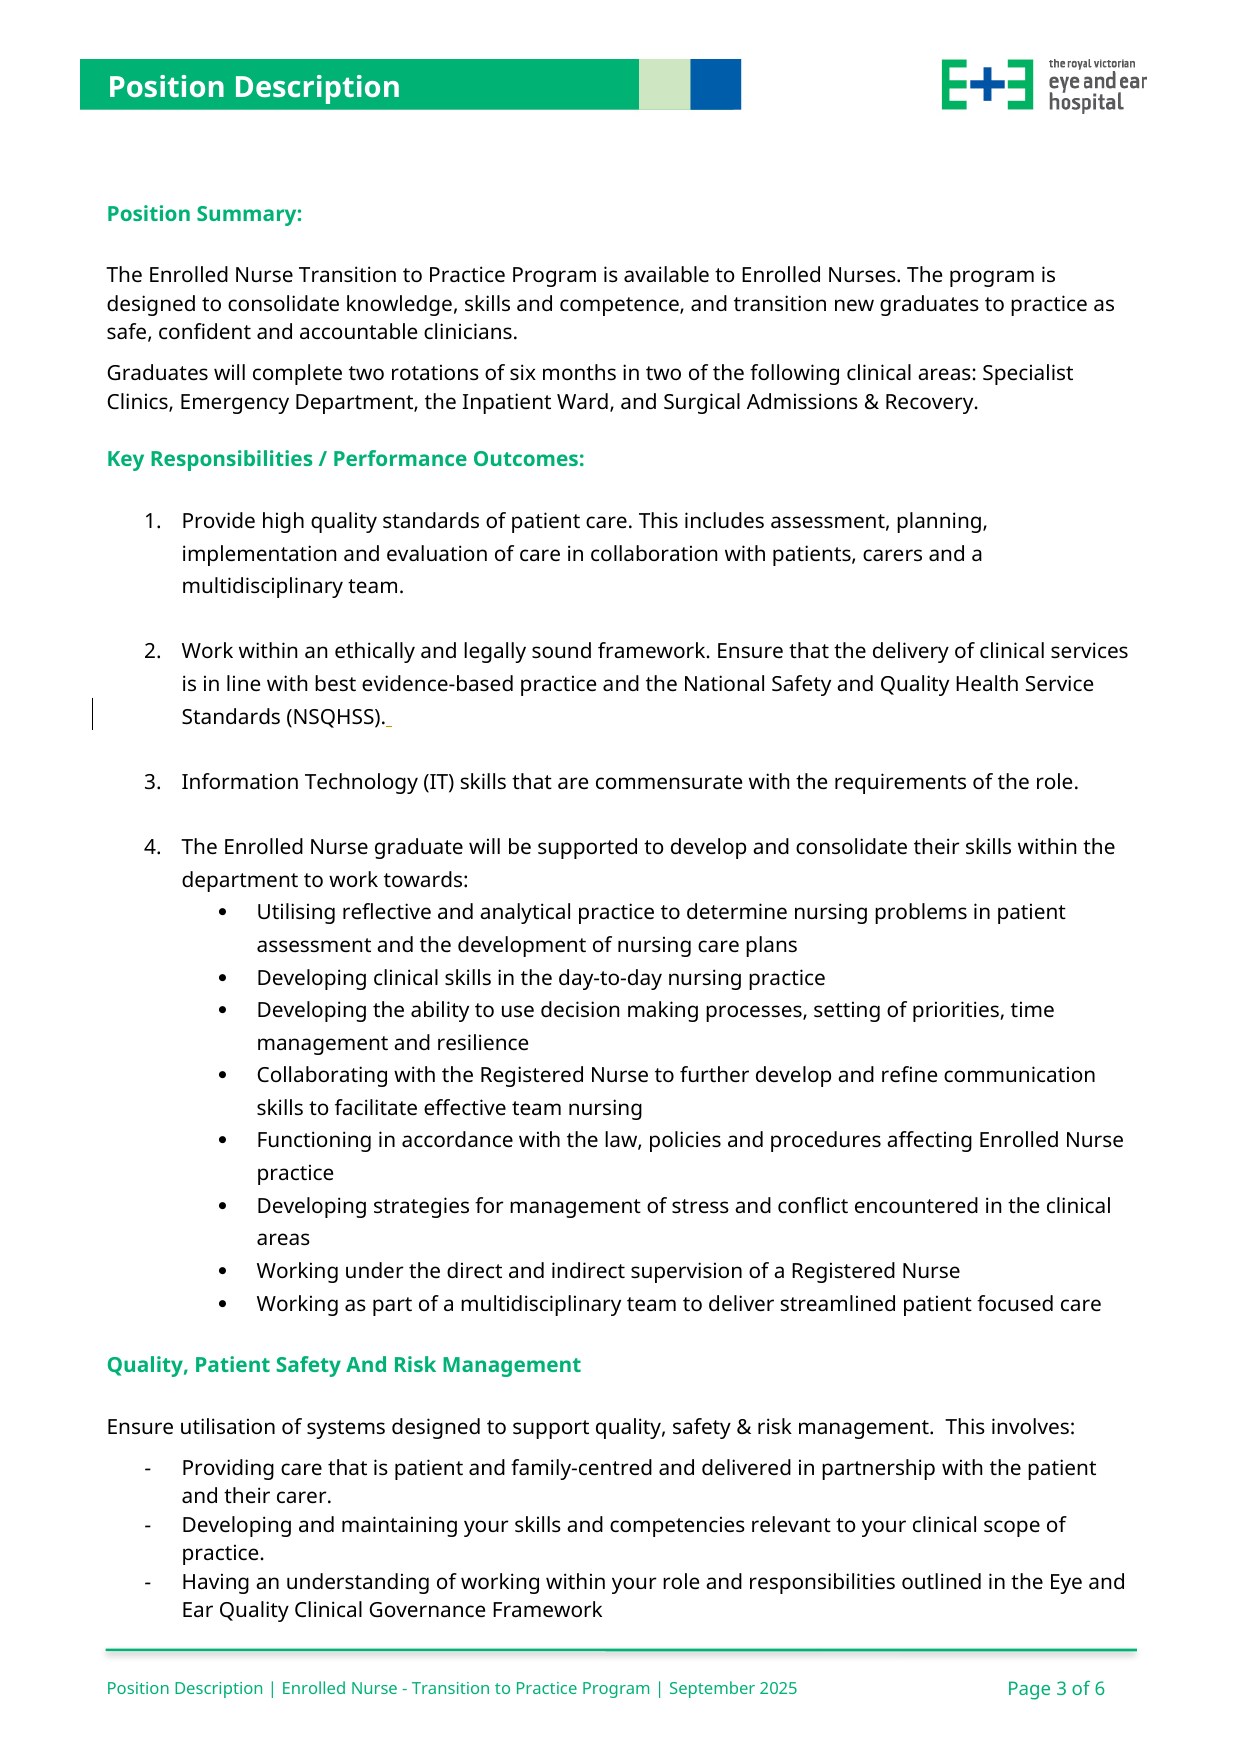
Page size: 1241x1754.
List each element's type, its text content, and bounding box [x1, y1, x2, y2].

list The Enrolled Nurse graduate will be supported to develop and consolidate their skills within the department to work towards: [144, 832, 1134, 893]
list Collaborating with the Registered Nurse to further develop and refine communication skills to facilitate effective team nursing [219, 1060, 1134, 1121]
subtitle Quality, Patient Safety And Risk Management [106, 1350, 1134, 1379]
text Graduates will complete two rotations of six months in two of the following clinical areas: Specialist Clinics, Emergency Department, the Inpatient Ward, and Surgical Admissions & Recovery. [106, 358, 1134, 415]
list Work within an ethically and legally sound framework. Ensure that the delivery of clinical services is in line with best evidence-based practice and the National Safety and Quality Health Service Standards (NSQHSS). [144, 637, 1134, 730]
picture [23, 2, 1203, 159]
text Ensure utilisation of systems designed to support quality, safety & risk management. This involves: [106, 1412, 1134, 1441]
list Developing and maintaining your skills and competencies relevant to your clinical scope of practice. [144, 1510, 1134, 1567]
list Developing strategies for management of stress and conflict encountered in the clinical areas [219, 1191, 1134, 1252]
list Functioning in accordance with the law, policies and procedures affecting Enrolled Nurse practice [219, 1126, 1134, 1187]
list Utilising reflective and analytical practice to determine nursing problems in patient assessment and the development of nursing care plans [219, 897, 1134, 958]
subtitle Position Summary: [106, 199, 1134, 227]
list Provide high quality standards of patient care. This includes assessment, planning, implementation and evaluation of care in collaboration with patients, carers and a multidisciplinary team. [144, 506, 1134, 600]
subtitle Key Responsibilities / Performance Outcomes: [106, 444, 1134, 473]
list Providing care that is patient and family-centred and delivered in partnership with the patient and their carer. [144, 1453, 1134, 1510]
list Developing clinical skills in the day-to-day nursing practice [219, 963, 1134, 991]
text The Enrolled Nurse Transition to Practice Program is available to Enrolled Nurses. The program is designed to consolidate knowledge, skills and competence, and transition new graduates to practice as safe, confident and accountable clinicians. [106, 261, 1134, 346]
list Working under the direct and indirect supervision of a Registered Nurse [219, 1256, 1134, 1284]
list Developing the ability to use decision making processes, setting of priorities, time management and resilience [219, 995, 1134, 1056]
list Having an understanding of working within your role and responsibilities outlined in the Eye and Ear Quality Clinical Governance Framework [144, 1567, 1134, 1624]
list Information Technology (IT) skills that are commensurate with the requirements of the role. [144, 767, 1134, 795]
list Working as part of a multidisciplinary team to deliver streamlined patient focused care [219, 1289, 1134, 1317]
